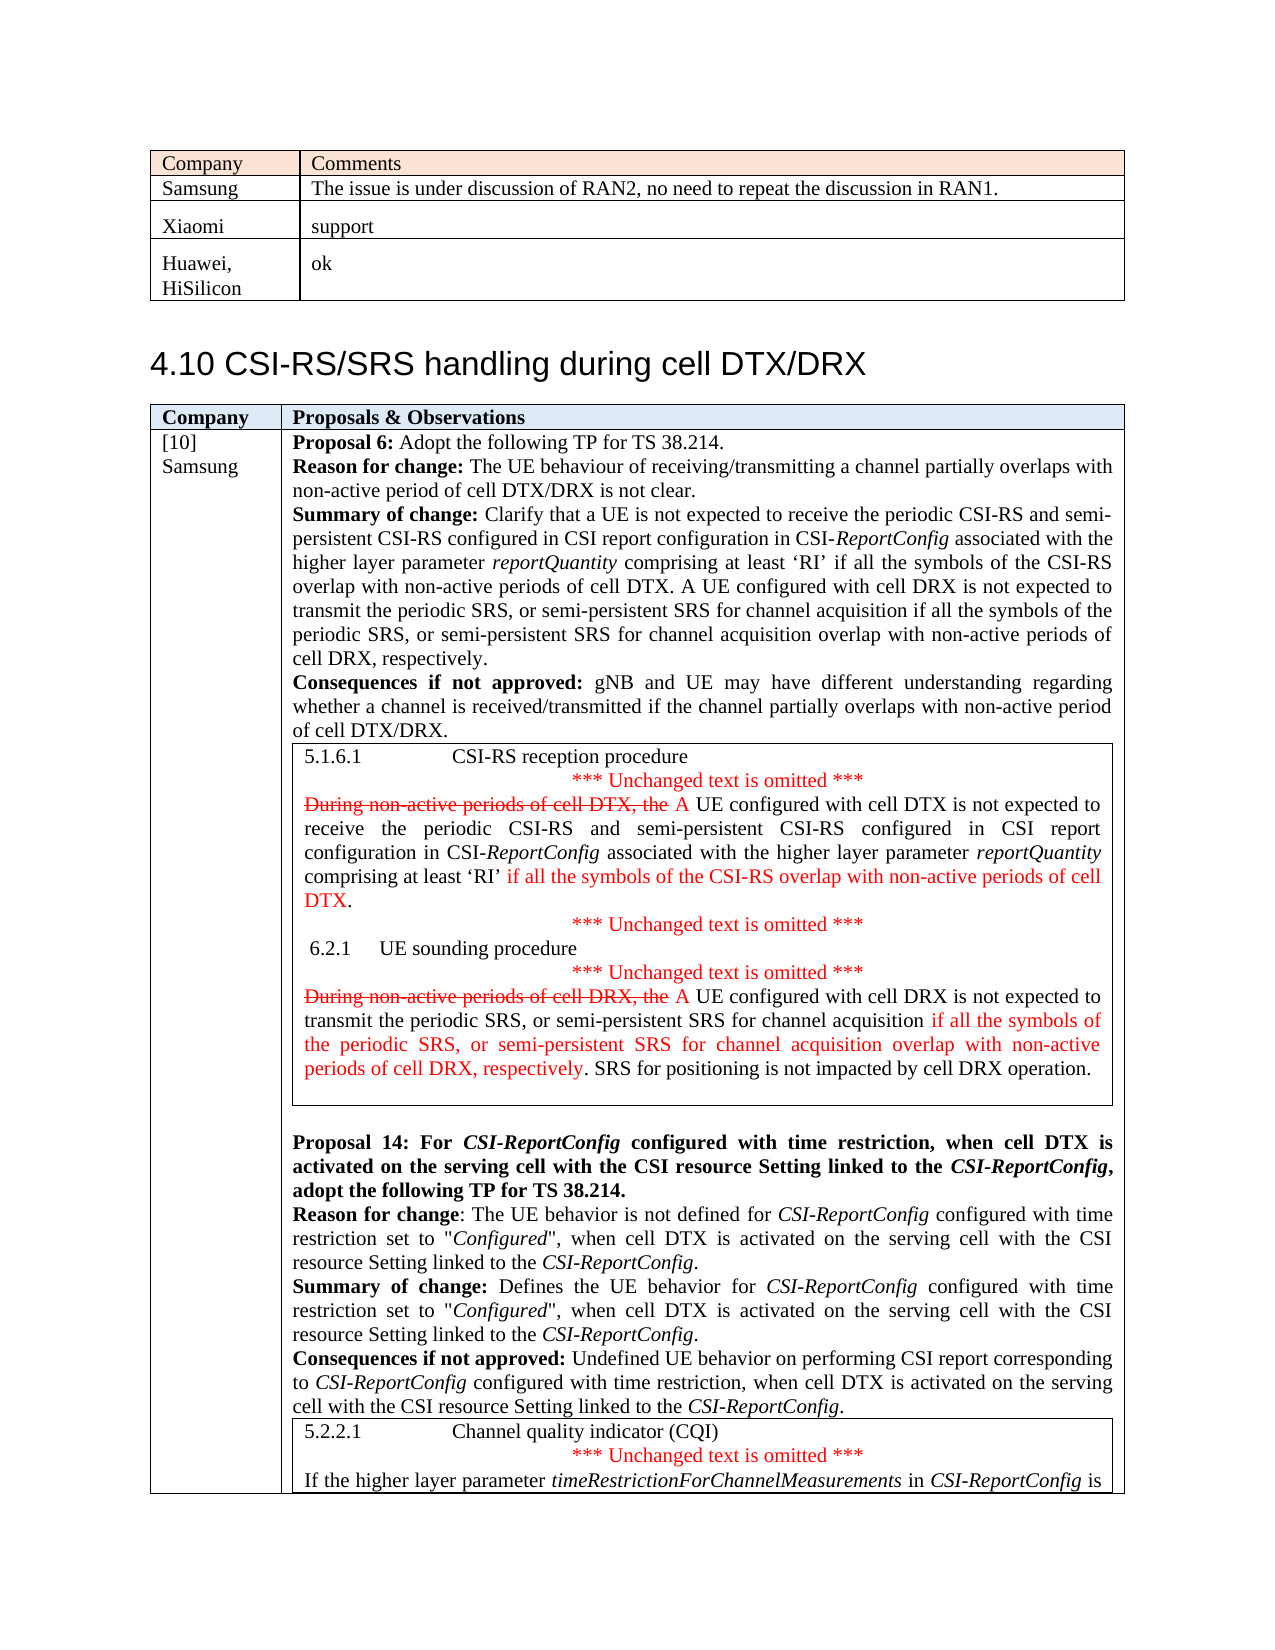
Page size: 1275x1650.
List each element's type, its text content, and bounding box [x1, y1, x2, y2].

table_cell [10] Samsung [151, 430, 281, 1493]
table_cell Samsung [151, 176, 299, 200]
table_cell The issue is under discussion of RAN2, no need to repeat the discussion in RAN1. [301, 176, 1124, 200]
subtitle 4.10 CSI-RS/SRS handling during cell DTX/DRX [150, 344, 1125, 383]
table_cell Huawei, HiSilicon [151, 239, 299, 299]
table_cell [282, 430, 1124, 1493]
table_cell ok [301, 239, 1124, 299]
table_header Company [151, 151, 299, 175]
table_header Proposals & Observations [282, 405, 1124, 429]
table_cell support [301, 201, 1124, 238]
table_cell Xiaomi [151, 201, 299, 238]
table_header Company [151, 405, 281, 429]
table_header Comments [301, 151, 1124, 175]
